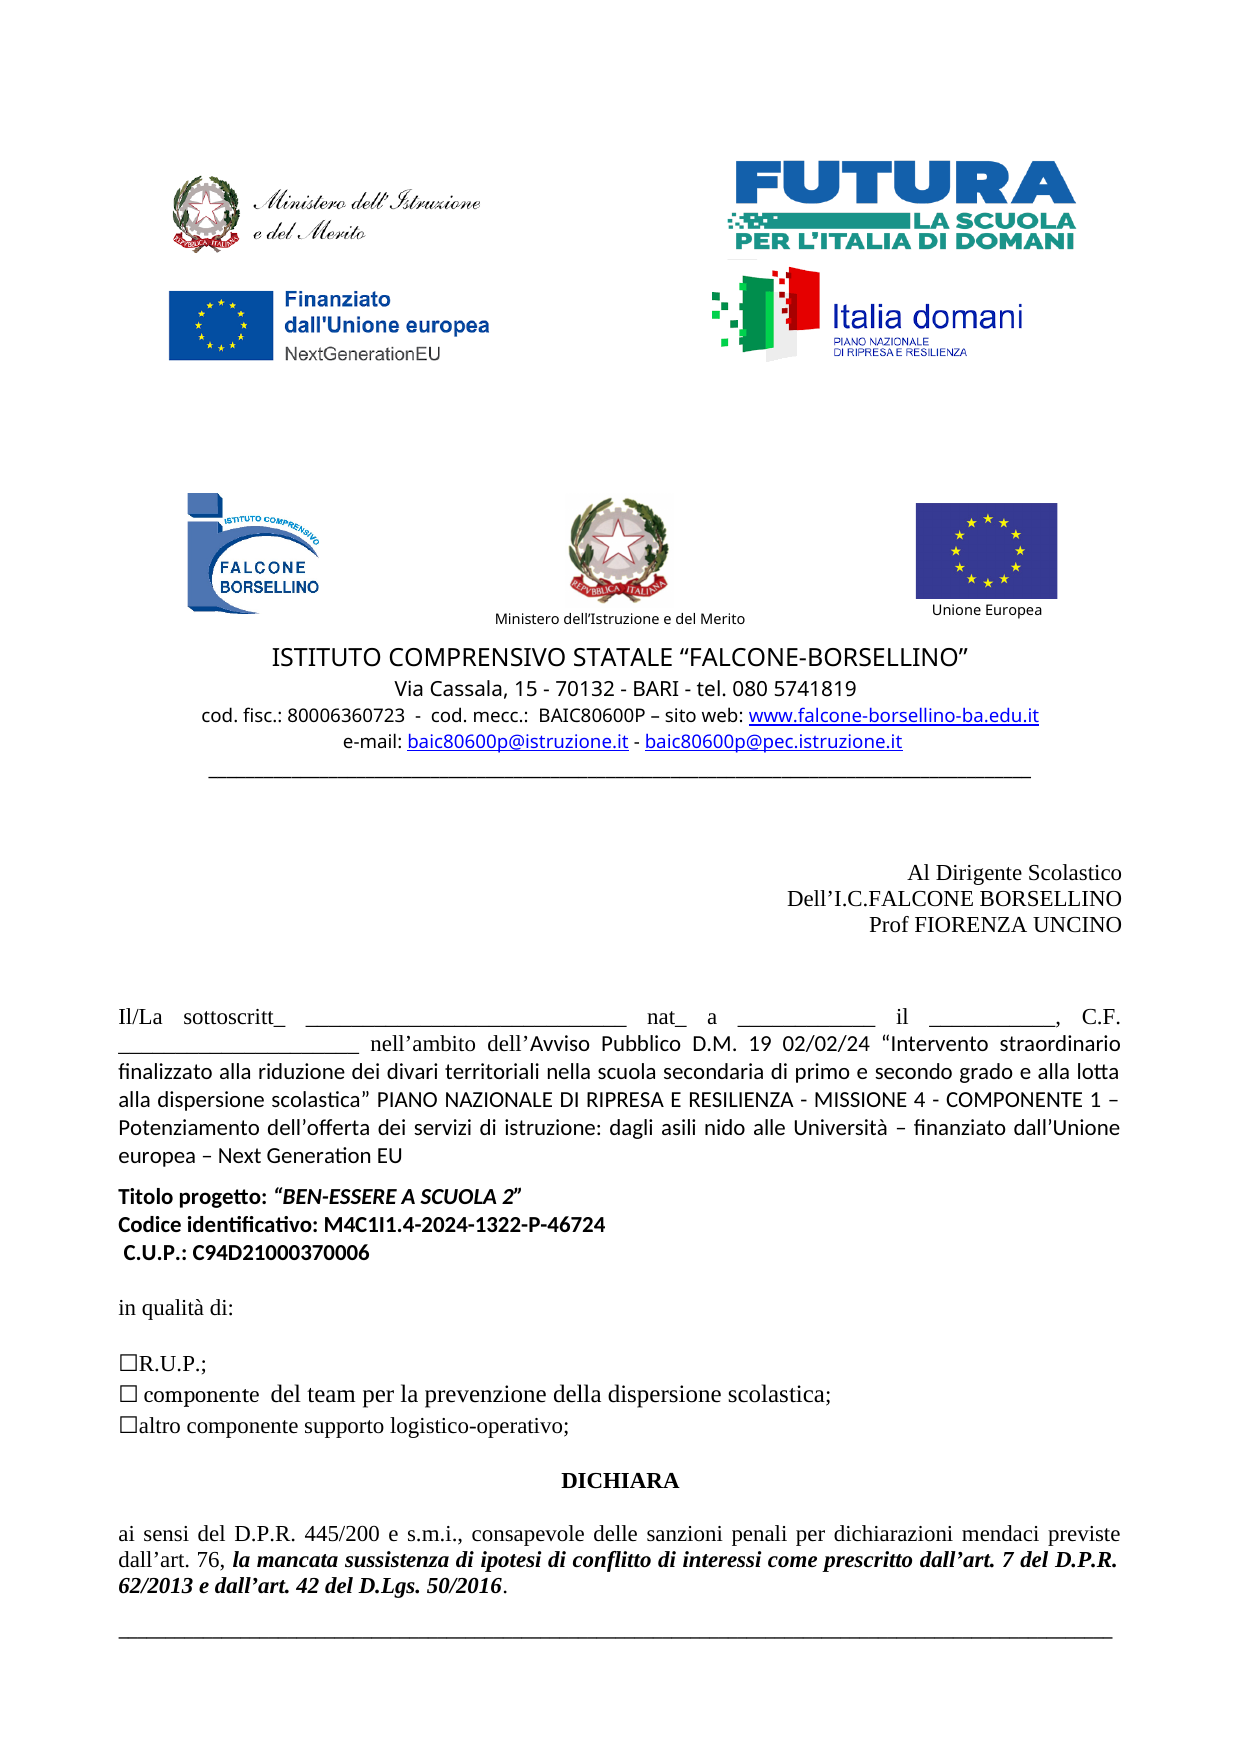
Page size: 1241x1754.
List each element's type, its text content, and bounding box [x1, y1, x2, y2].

picture [704, 147, 1087, 369]
text ☐ componente del team per la prevenzione della dispersione scolastica; [118, 1378, 1122, 1409]
text ☐R.U.P.; [118, 1347, 1122, 1378]
text C.U.P.: C94D21000370006 [118, 1238, 1122, 1266]
text Titolo progetto: “BEN-ESSERE A SCUOLA 2” [118, 1182, 1122, 1210]
text ISTITUTO COMPRENSIVO STATALE “FALCONE-BORSELLINO” [118, 640, 1122, 674]
text ☐altro componente supporto logistico-operativo; [118, 1409, 1122, 1441]
text in qualità di: [118, 1294, 1122, 1321]
text _________________________________________________________________________________________ [118, 753, 1122, 782]
text ai sensi del D.P.R. 445/200 e s.m.i., consapevole delle sanzioni penali per dichiarazioni mendaci previste dall’art. 76, la mancata sussistenza di ipotesi di conflitto di interessi come prescritto dall’art. 7 del D.P.R. 62/2013 e dall’art. 42 del D.Lgs. 50/2016. [118, 1520, 1122, 1599]
table_header Ministero dell’Istruzione e del Merito [388, 494, 852, 629]
text cod. fisc.: 80006360723 - cod. mecc.: BAIC80600P – sito web: www.falcone-borsellino-ba.edu.it [118, 702, 1122, 728]
picture [187, 493, 319, 614]
table_header [118, 494, 388, 629]
text DICHIARA [118, 1467, 1122, 1493]
table_header Unione Europea [852, 494, 1122, 629]
text Codice identificativo: M4C1I1.4-2024-1322-P-46724 [118, 1210, 1122, 1238]
text Dell’I.C.FALCONE BORSELLINO [118, 885, 1122, 912]
text Via Cassala, 15 - 70132 - BARI - tel. 080 5741819 [118, 674, 1122, 702]
text Al Dirigente Scolastico [118, 859, 1122, 885]
text Prof FIORENZA UNCINO [118, 912, 1122, 938]
picture [161, 280, 517, 369]
text e-mail: baic80600p@istruzione.it - baic80600p@pec.istruzione.it [118, 728, 1122, 753]
picture [168, 172, 485, 260]
text Il/La sottoscritt_ ____________________________ nat_ a ____________ il ___________, C.F. _____________________ nell’ambito dell’Avviso Pubblico D.M. 19 02/02/24 “Intervento straordinario finalizzato alla riduzione dei divari territoriali nella scuola secondaria di primo e secondo grado e alla lotta alla dispersione scolastica” PIANO NAZIONALE DI RIPRESA E RESILIENZA - MISSIONE 4 - COMPONENTE 1 – Potenziamento dell’offerta dei servizi di istruzione: dagli asili nido alle Università – finanziato dall’Unione europea – Next Generation EU [118, 1003, 1122, 1169]
